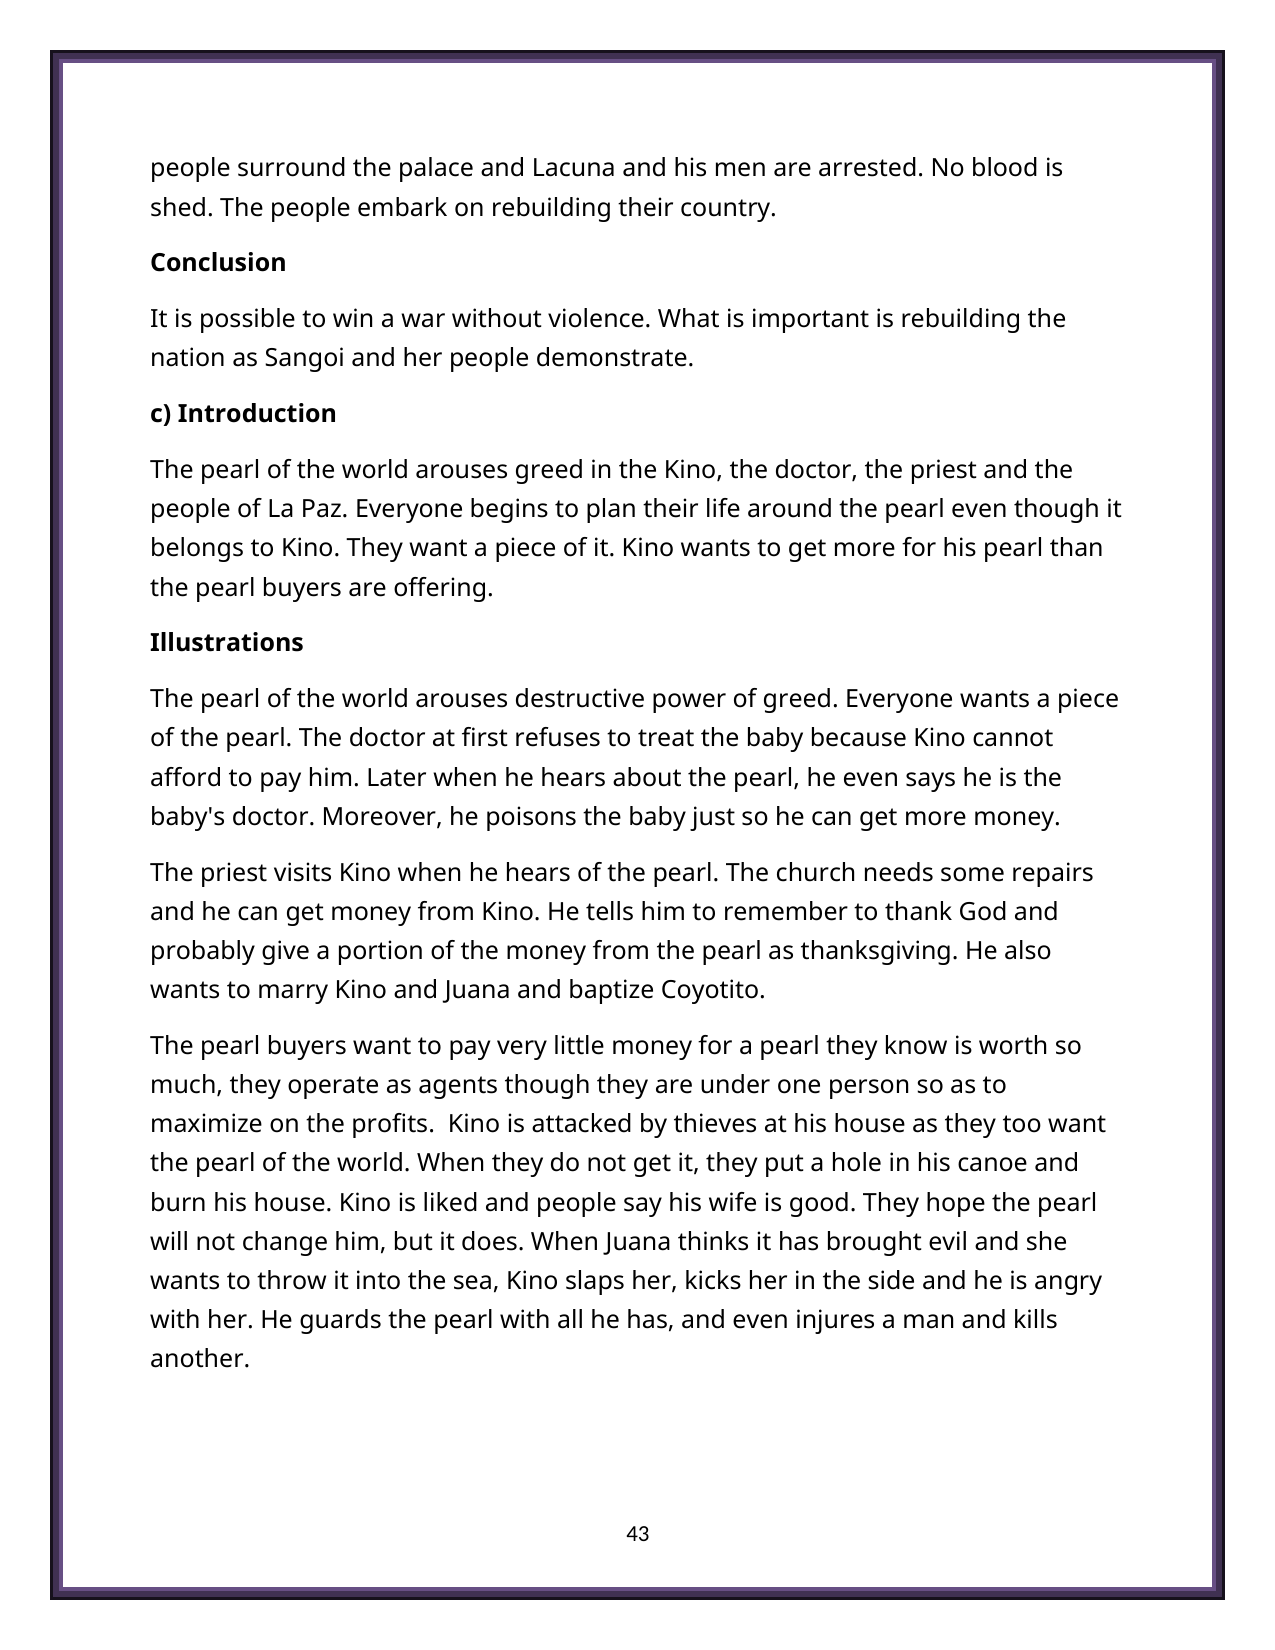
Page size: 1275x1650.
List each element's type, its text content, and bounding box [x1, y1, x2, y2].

text c) Introduction [150, 396, 1125, 430]
text The pearl buyers want to pay very little money for a pearl they know is worth so much, they operate as agents though they are under one person so as to maximize on the profits. Kino is attacked by thieves at his house as they too want the pearl of the world. When they do not get it, they put a hole in his canoe and burn his house. Kino is liked and people say his wife is good. They hope the pearl will not change him, but it does. When Juana thinks it has brought evil and she wants to throw it into the sea, Kino slaps her, kicks her in the side and he is angry with her. He guards the pearl with all he has, and even injures a man and kills another. [150, 1027, 1125, 1375]
text Illustrations [150, 625, 1125, 659]
text Conclusion [150, 245, 1125, 279]
text The pearl of the world arouses destructive power of greed. Everyone wants a piece of the pearl. The doctor at first refuses to treat the baby because Kino cannot afford to pay him. Later when he hears about the pearl, he even says he is the baby's doctor. Moreover, he poisons the baby just so he can get more money. [150, 681, 1125, 832]
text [150, 150, 1125, 223]
text The priest visits Kino when he hears of the pearl. The church needs some repairs and he can get money from Kino. He tells him to remember to thank God and probably give a portion of the money from the pearl as thanksgiving. He also wants to marry Kino and Juana and baptize Coyotito. [150, 854, 1125, 1006]
text The pearl of the world arouses greed in the Kino, the doctor, the priest and the people of La Paz. Everyone begins to plan their life around the pearl even though it belongs to Kino. They want a piece of it. Kino wants to get more for his pearl than the pearl buyers are offering. [150, 452, 1125, 603]
text It is possible to win a war without violence. What is important is rebuilding the nation as Sangoi and her people demonstrate. [150, 301, 1125, 374]
